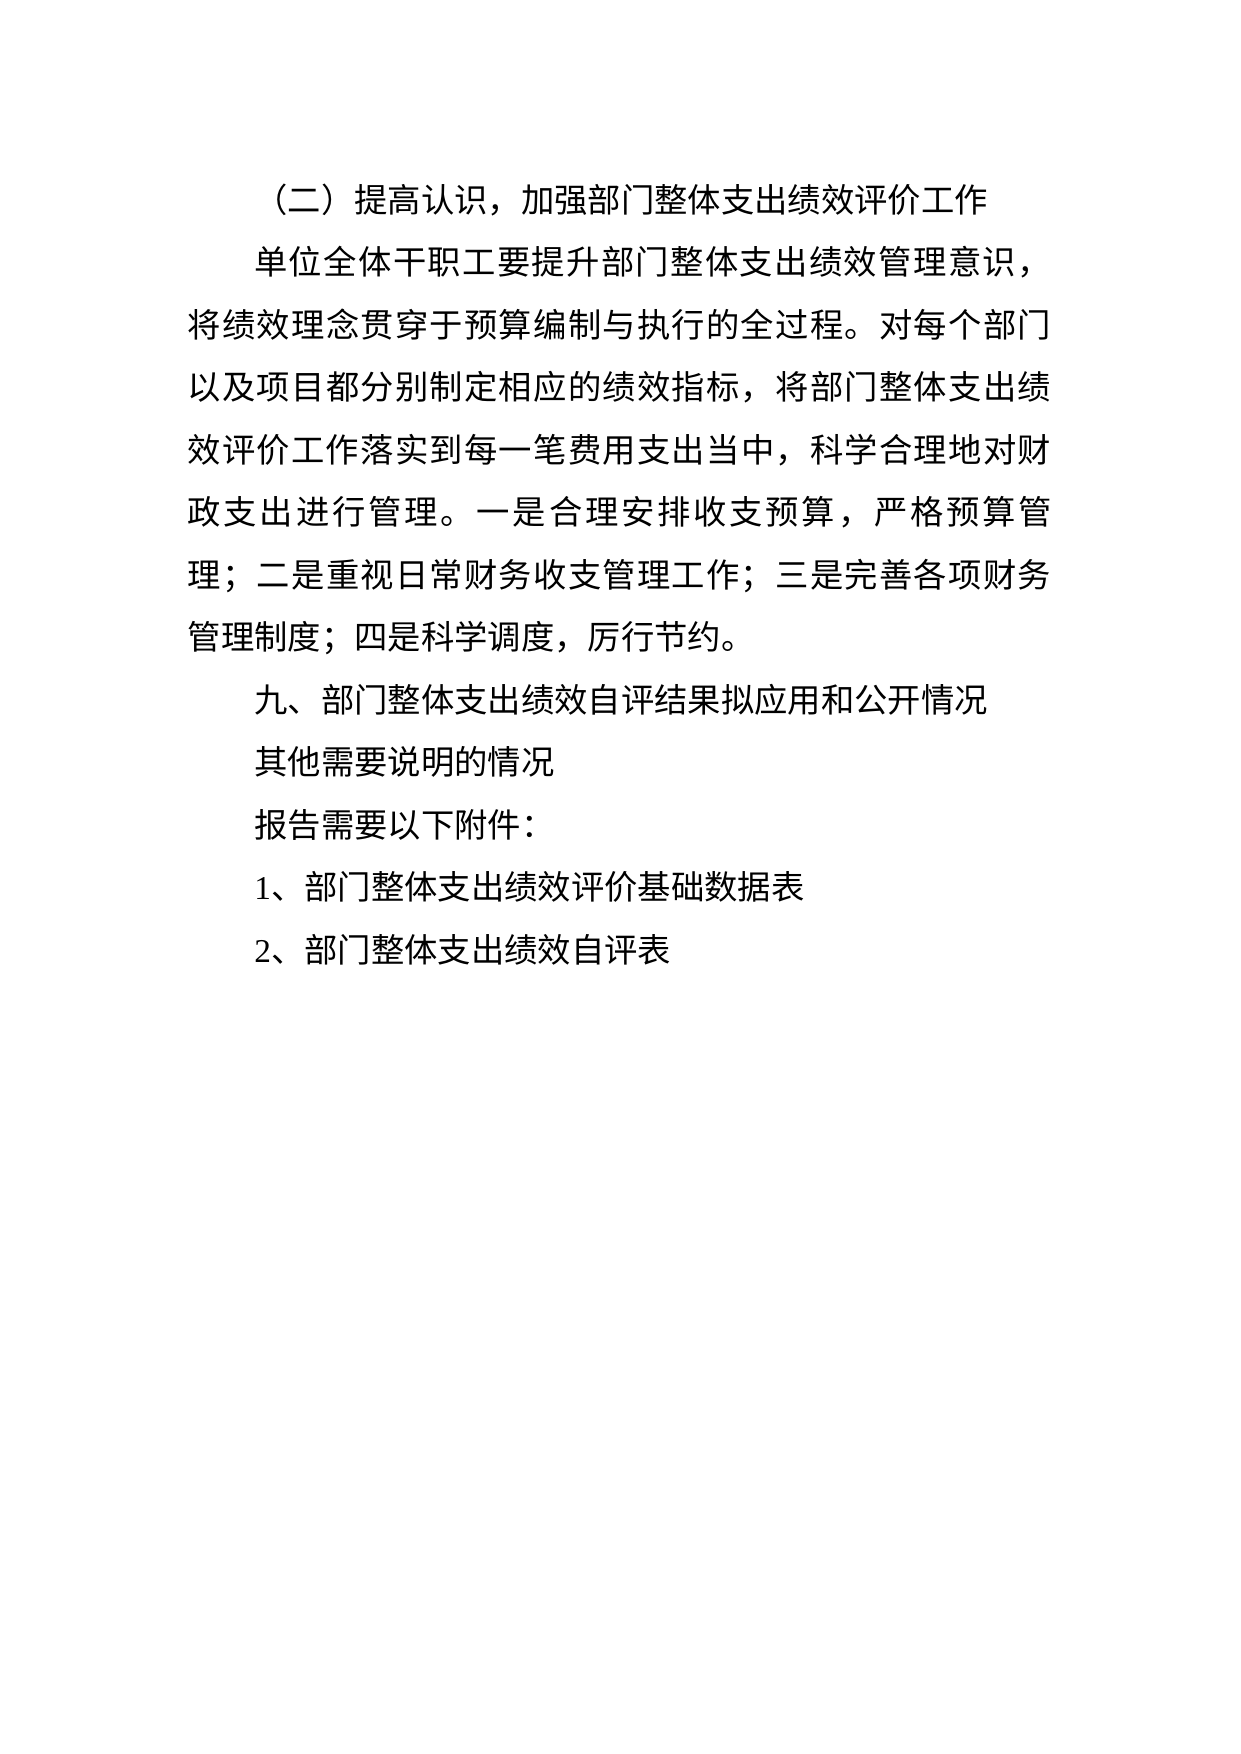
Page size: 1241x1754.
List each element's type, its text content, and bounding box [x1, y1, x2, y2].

text 2、部门整体支出绩效自评表 [187, 912, 1053, 974]
text 单位全体干职工要提升部门整体支出绩效管理意识，将绩效理念贯穿于预算编制与执行的全过程。对每个部门以及项目都分别制定相应的绩效指标，将部门整体支出绩效评价工作落实到每一笔费用支出当中，科学合理地对财政支出进行管理。一是合理安排收支预算，严格预算管理；二是重视日常财务收支管理工作；三是完善各项财务管理制度；四是科学调度，厉行节约。 [187, 224, 1053, 662]
text 其他需要说明的情况 [187, 724, 1053, 787]
text （二）提高认识，加强部门整体支出绩效评价工作 [187, 162, 1053, 224]
text 报告需要以下附件： [187, 787, 1053, 849]
text 九、部门整体支出绩效自评结果拟应用和公开情况 [187, 662, 1053, 724]
text 1、部门整体支出绩效评价基础数据表 [187, 849, 1053, 912]
